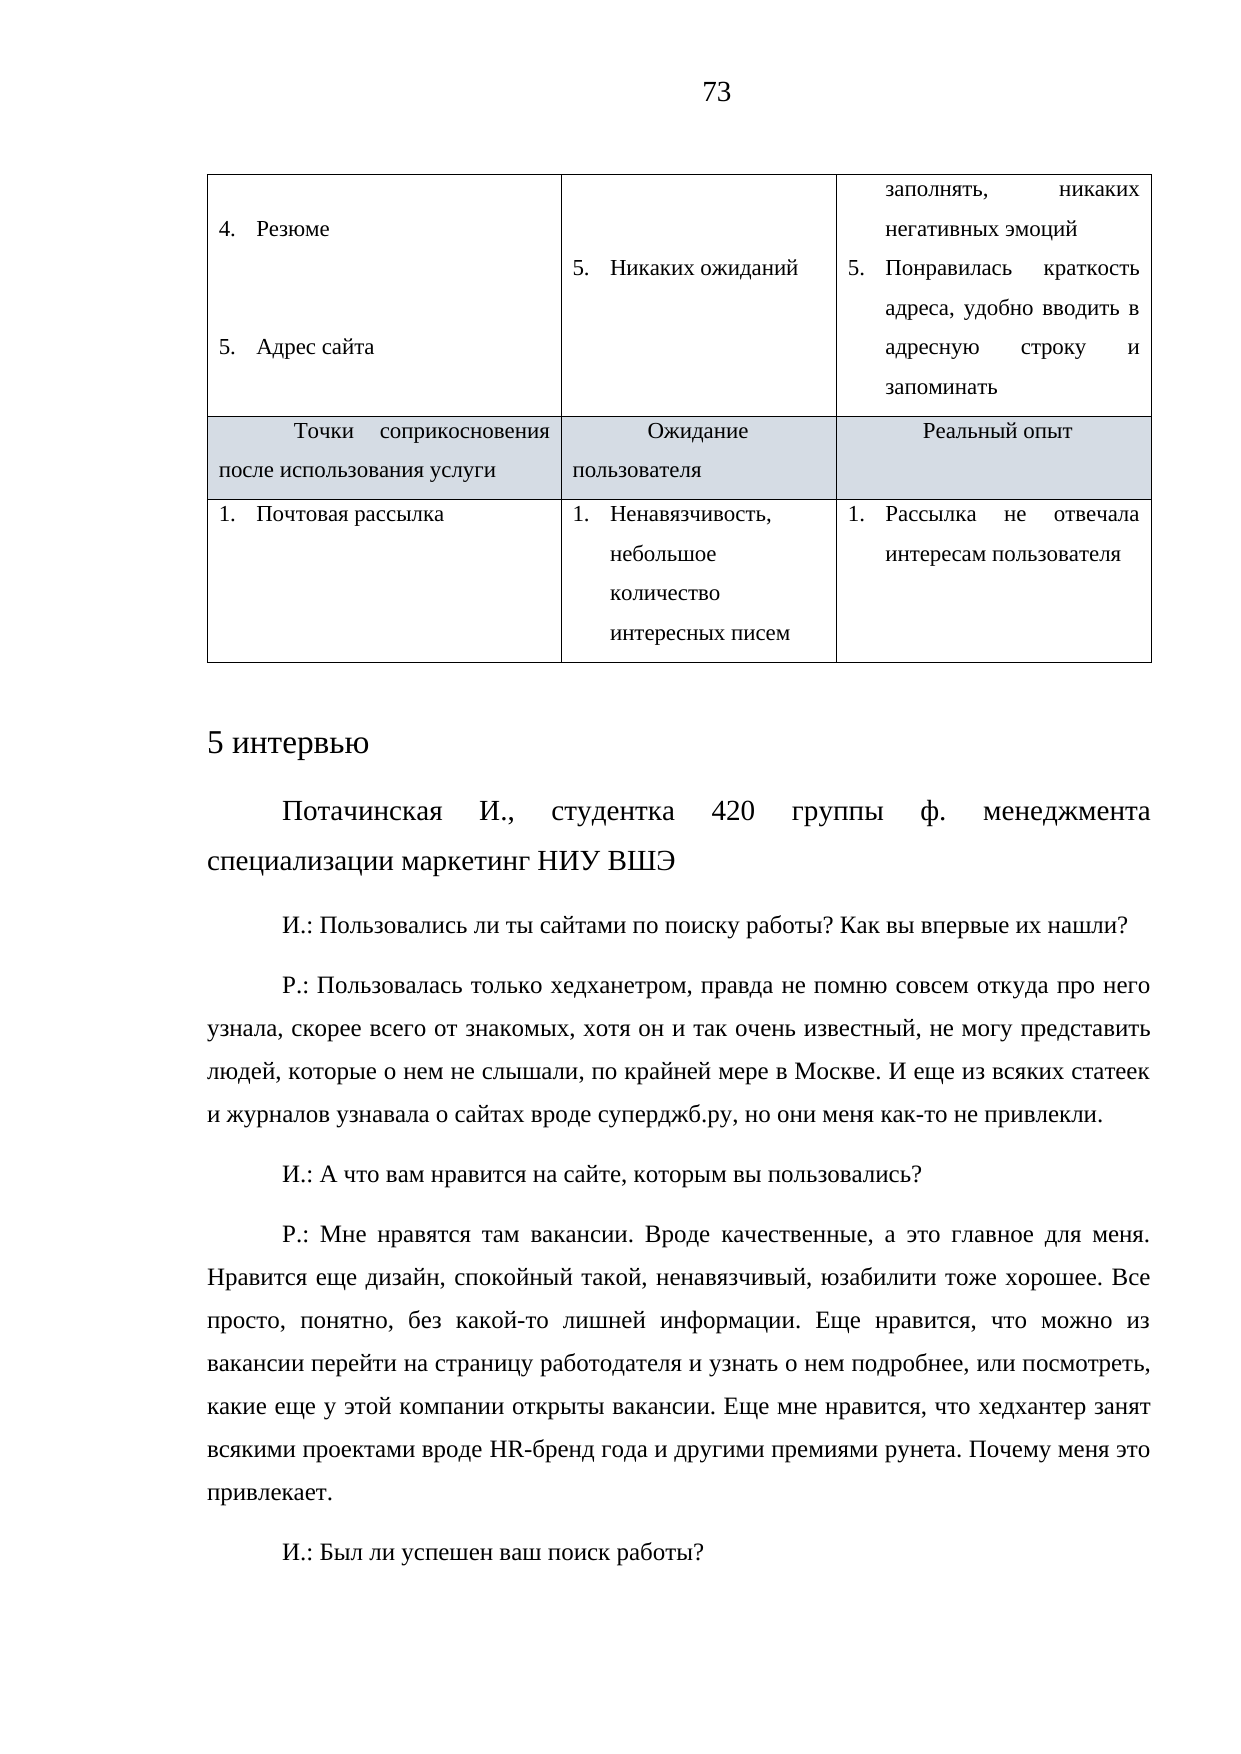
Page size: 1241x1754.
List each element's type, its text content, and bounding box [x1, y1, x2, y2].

table_cell Реальный опыт [837, 417, 1151, 499]
text Р.: Пользовалась только хедханетром, правда не помню совсем откуда про него узнала, скорее всего от знакомых, хотя он и так очень известный, не могу представить людей, которые о нем не слышали, по крайней мере в Москве. И еще из всяких статеек и журналов узнавала о сайтах вроде суперджб.ру, но они меня как-то не привлекли. [207, 970, 1152, 1128]
text Р.: Мне нравятся там вакансии. Вроде качественные, а это главное для меня. Нравится еще дизайн, спокойный такой, ненавязчивый, юзабилити тоже хорошее. Все просто, понятно, без какой-то лишней информации. Еще нравится, что можно из вакансии перейти на страницу работодателя и узнать о нем подробнее, или посмотреть, какие еще у этой компании открыты вакансии. Еще мне нравится, что хедхантер занят всякими проектами вроде HR-бренд года и другими премиями рунета. Почему меня это привлекает. [207, 1219, 1152, 1506]
text И.: Был ли успешен ваш поиск работы? [207, 1537, 1152, 1566]
text И.: А что вам нравится на сайте, которым вы пользовались? [207, 1159, 1152, 1188]
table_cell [562, 175, 836, 416]
table_cell Точки соприкосновения после использования услуги [208, 417, 561, 499]
text Потачинская И., студентка 420 группы ф. менеджмента специализации маркетинг НИУ ВШЭ [207, 793, 1152, 877]
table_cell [837, 175, 1151, 416]
table_cell Рассылка не отвечала интересам пользователя [837, 500, 1151, 662]
table_cell Почтовая рассылка [208, 500, 561, 662]
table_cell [208, 175, 561, 416]
text И.: Пользовались ли ты сайтами по поиску работы? Как вы впервые их нашли? [207, 910, 1152, 939]
subtitle 5 интервью [207, 723, 1152, 761]
table_cell Ожидание пользователя [562, 417, 836, 499]
table_cell Ненавязчивость, небольшое количество интересных писем [562, 500, 836, 662]
